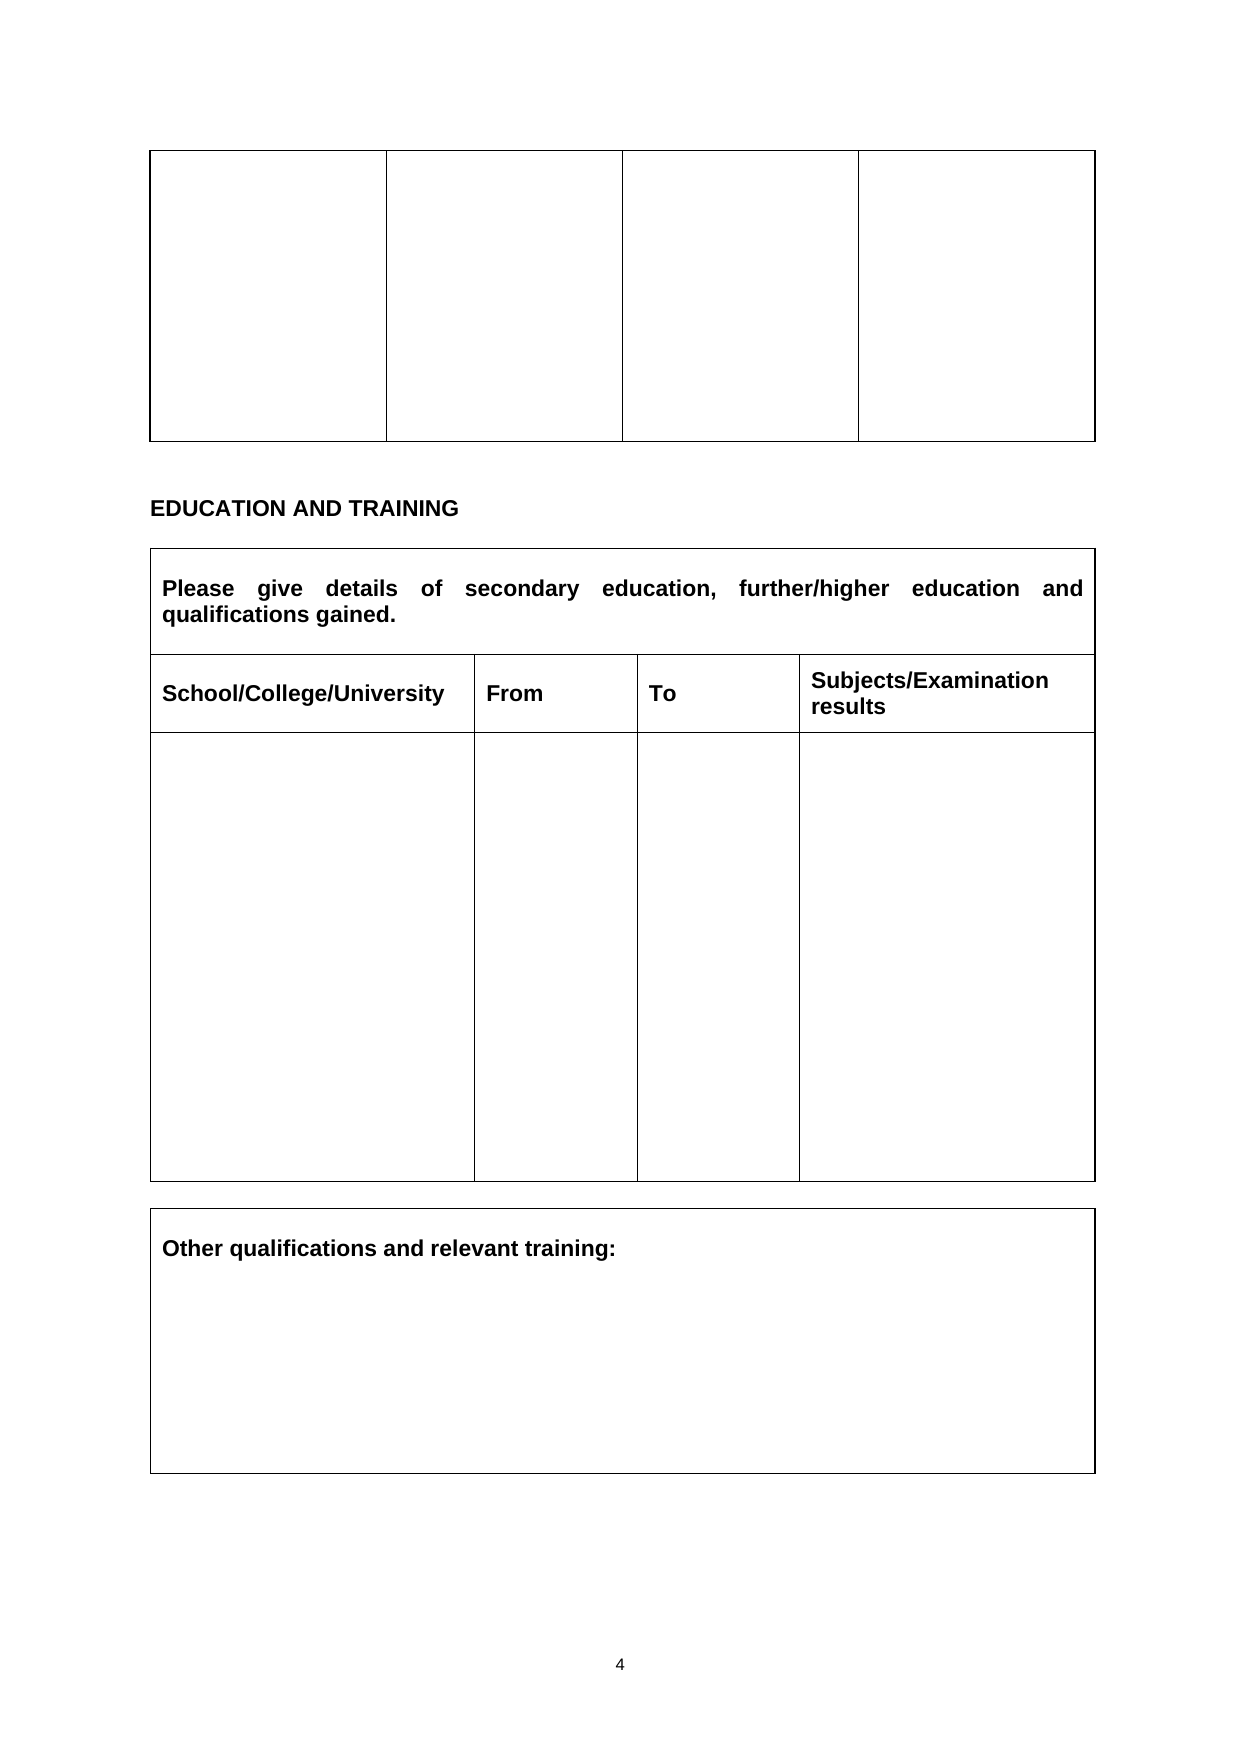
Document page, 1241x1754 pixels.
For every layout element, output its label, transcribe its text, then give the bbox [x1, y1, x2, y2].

table_cell [475, 733, 637, 1181]
table_cell [638, 733, 799, 1181]
table_cell [800, 733, 1094, 1181]
table_cell [859, 151, 1094, 441]
table_cell Subjects/Examination results [800, 655, 1094, 732]
table_cell [623, 151, 858, 441]
table_cell [151, 151, 386, 441]
table_cell School/College/University [151, 655, 474, 732]
table_cell To [638, 655, 799, 732]
table_header Other qualifications and relevant training: [151, 1209, 1094, 1473]
table_header Please give details of secondary education, further/higher education and qualifications gained. [151, 549, 1094, 654]
table_cell [387, 151, 622, 441]
table_cell From [475, 655, 637, 732]
text EDUCATION AND TRAINING [150, 495, 1090, 521]
table_cell [151, 733, 474, 1181]
